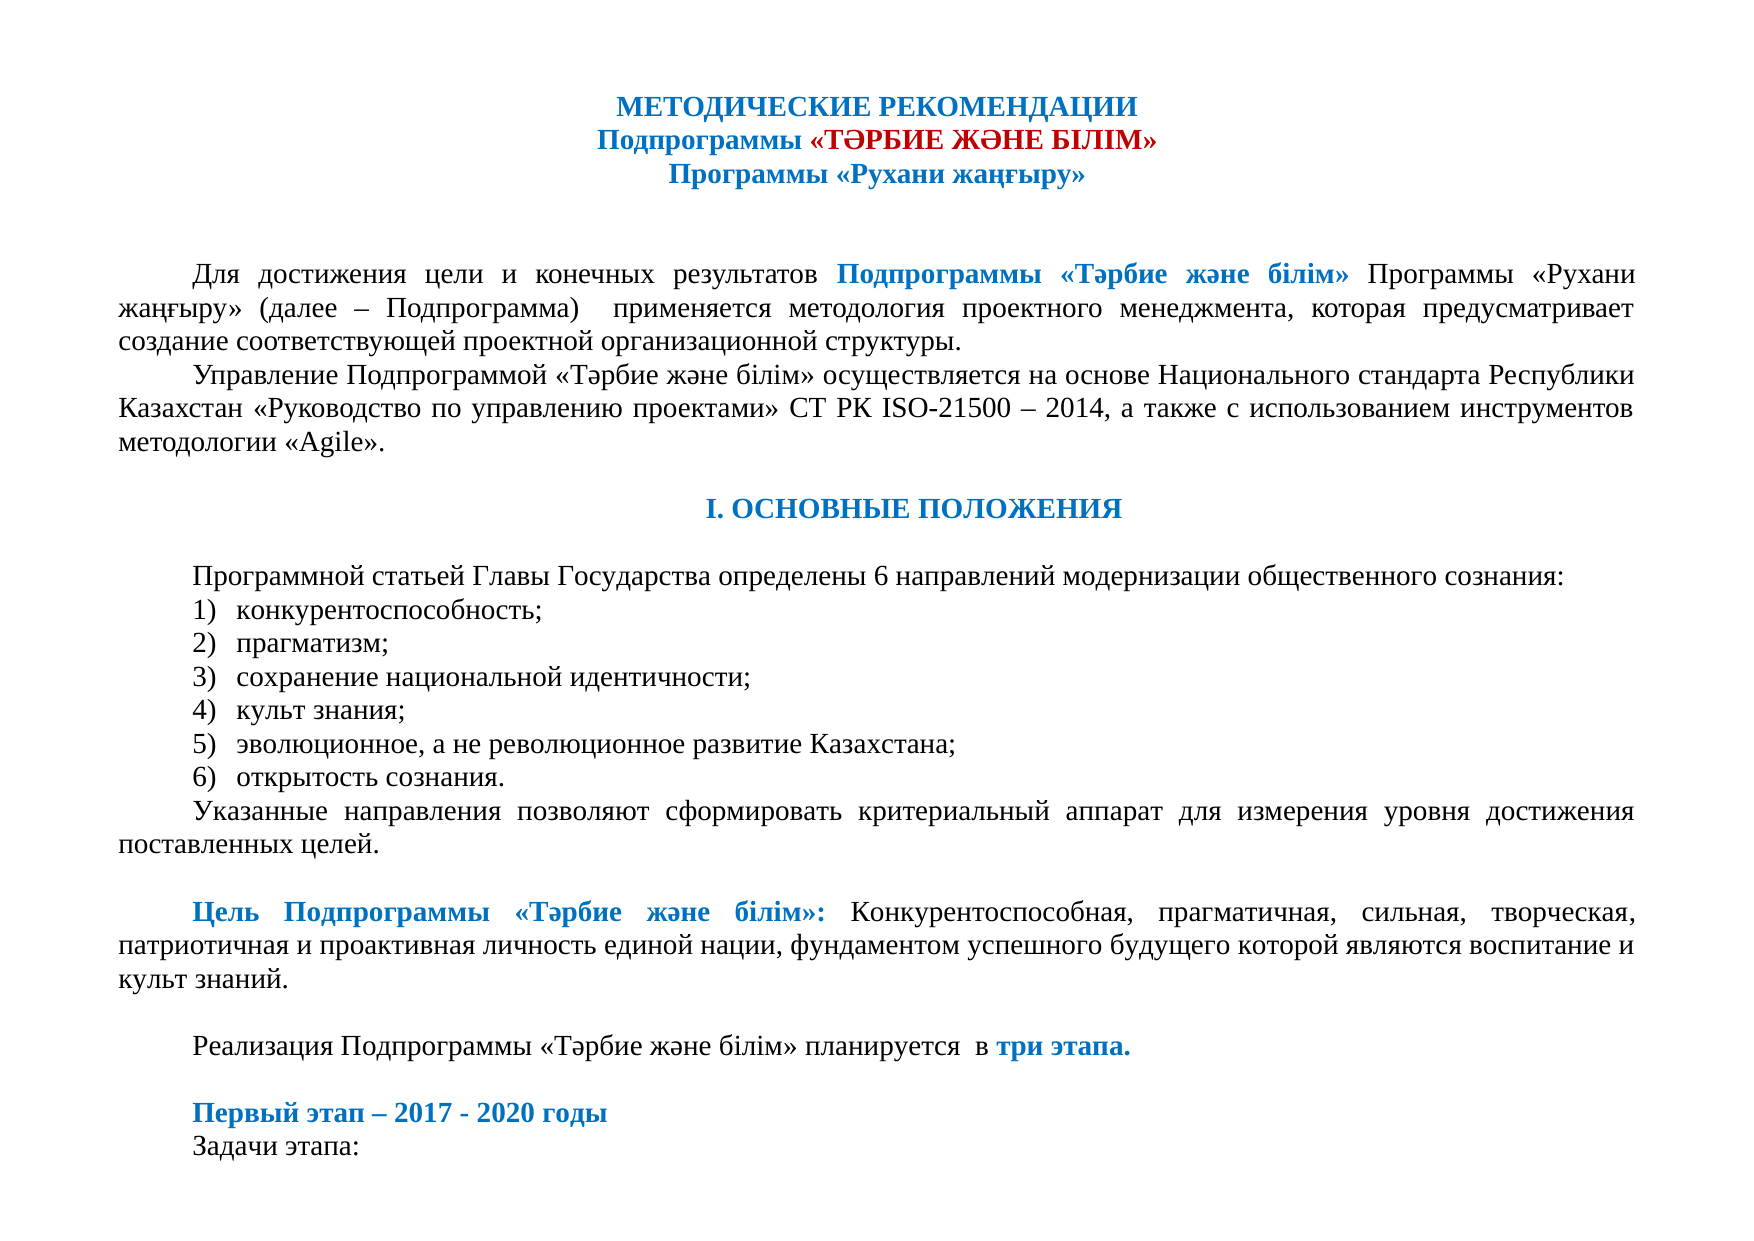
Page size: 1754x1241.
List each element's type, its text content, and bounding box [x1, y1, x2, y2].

list сохранение национальной идентичности; [118, 659, 1636, 692]
text Цель Подпрограммы «Тәрбие және білім»: Конкурентоспособная, прагматичная, сильная, творческая, патриотичная и проактивная личность единой нации, фундаментом успешного будущего которой являются воспитание и культ знаний. [118, 894, 1636, 994]
text I. ОСНОВНЫЕ ПОЛОЖЕНИЯ [118, 491, 1636, 525]
text Реализация Подпрограммы «Тәрбие және білім» планируется в три этапа. [118, 1028, 1636, 1061]
list прагматизм; [118, 625, 1636, 659]
text Управление Подпрограммой «Тәрбие және білім» осуществляется на основе Национального стандарта Республики Казахстан «Руководство по управлению проектами» СТ РК ISO-21500 – 2014, а также с использованием инструментов методологии «Agile». [118, 357, 1636, 458]
text Первый этап – 2017 - 2020 годы [118, 1095, 1636, 1128]
text Подпрограммы «ТӘРБИЕ ЖӘНЕ БІЛІМ» [118, 122, 1636, 156]
list эволюционное, а не революционное развитие Казахстана; [118, 726, 1636, 759]
list открытость сознания. [118, 759, 1636, 793]
list культ знания; [118, 692, 1636, 726]
text Задачи этапа: [118, 1128, 1636, 1162]
list конкурентоспособность; [118, 592, 1636, 625]
text МЕТОДИЧЕСКИЕ РЕКОМЕНДАЦИИ [118, 89, 1636, 122]
list Указанные направления позволяют сформировать критериальный аппарат для измерения уровня достижения поставленных целей. [118, 793, 1636, 860]
text Для достижения цели и конечных результатов Подпрограммы «Тәрбие және білім» Программы «Рухани жаңғыру» (далее – Подпрограмма) применяется методология проектного менеджмента, которая предусматривает создание соответствующей проектной организационной структуры. [118, 256, 1636, 357]
text Программы «Рухани жаңғыру» [118, 156, 1636, 189]
text Программной статьей Главы Государства определены 6 направлений модернизации общественного сознания: [118, 558, 1636, 592]
